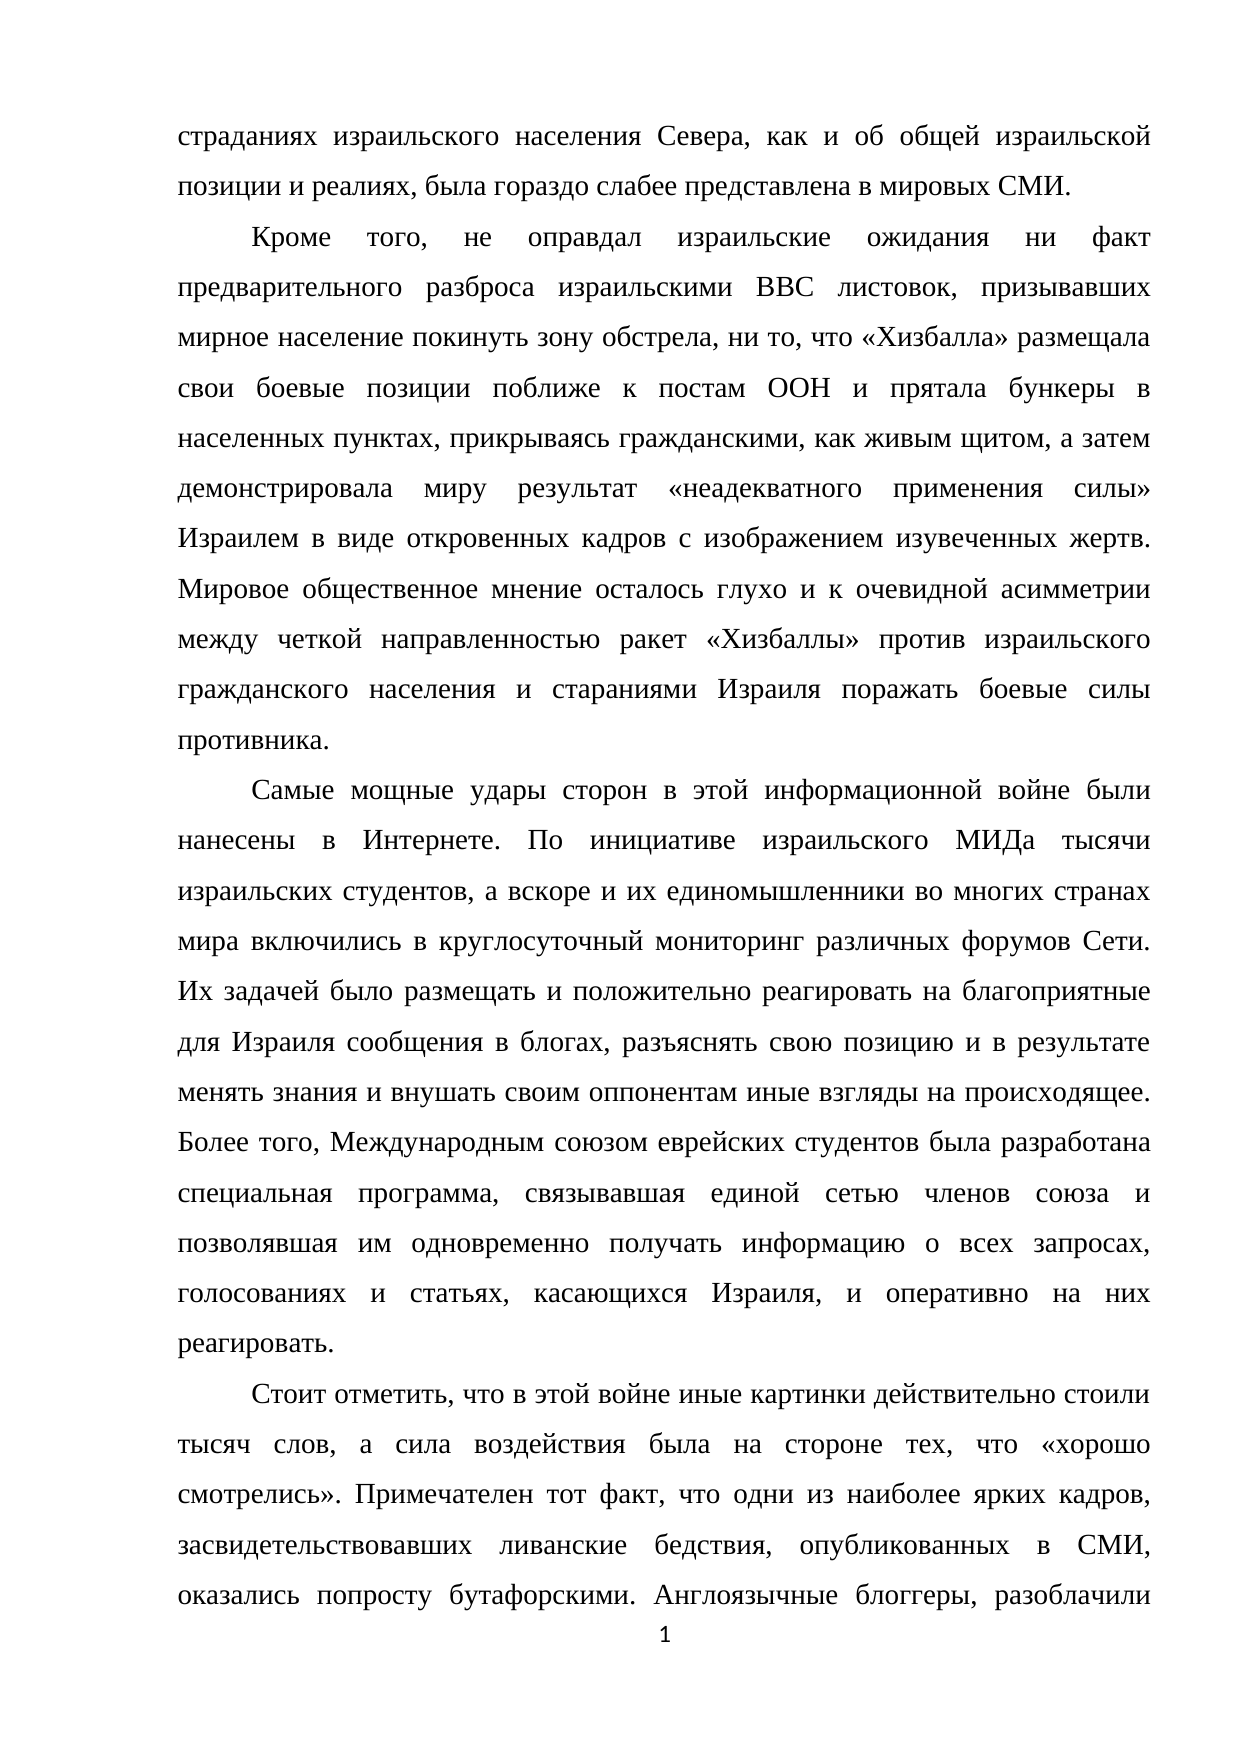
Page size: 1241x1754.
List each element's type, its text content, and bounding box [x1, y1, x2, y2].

text Кроме того, не оправдал израильские ожидания ни факт предварительного разброса израильскими ВВС листовок, призывавших мирное население покинуть зону обстрела, ни то, что «Хизбалла» размещала свои боевые позиции поближе к постам ООН и прятала бункеры в населенных пунктах, прикрываясь гражданскими, как живым щитом, а затем демонстрировала миру результат «неадекватного применения силы» Израилем в виде откровенных кадров с изображением изувеченных жертв. Мировое общественное мнение осталось глухо и к очевидной асимметрии между четкой направленностью ракет «Хизбаллы» против израильского гражданского населения и стараниями Израиля поражать боевые силы противника. [177, 219, 1152, 755]
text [177, 118, 1152, 202]
text Самые мощные удары сторон в этой информационной войне были нанесены в Интернете. По инициативе израильского МИДа тысячи израильских студентов, а вскоре и их единомышленники во многих странах мира включились в круглосуточный мониторинг различных форумов Сети. Их задачей было размещать и положительно реагировать на благоприятные для Израиля сообщения в блогах, разъяснять свою позицию и в результате менять знания и внушать своим оппонентам иные взгляды на происходящее. Более того, Международным союзом еврейских студентов была разработана специальная программа, связывавшая единой сетью членов союза и позволявшая им одновременно получать информацию о всех запросах, голосованиях и статьях, касающихся Израиля, и оперативно на них реагировать. [177, 772, 1152, 1359]
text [177, 1376, 1152, 1611]
